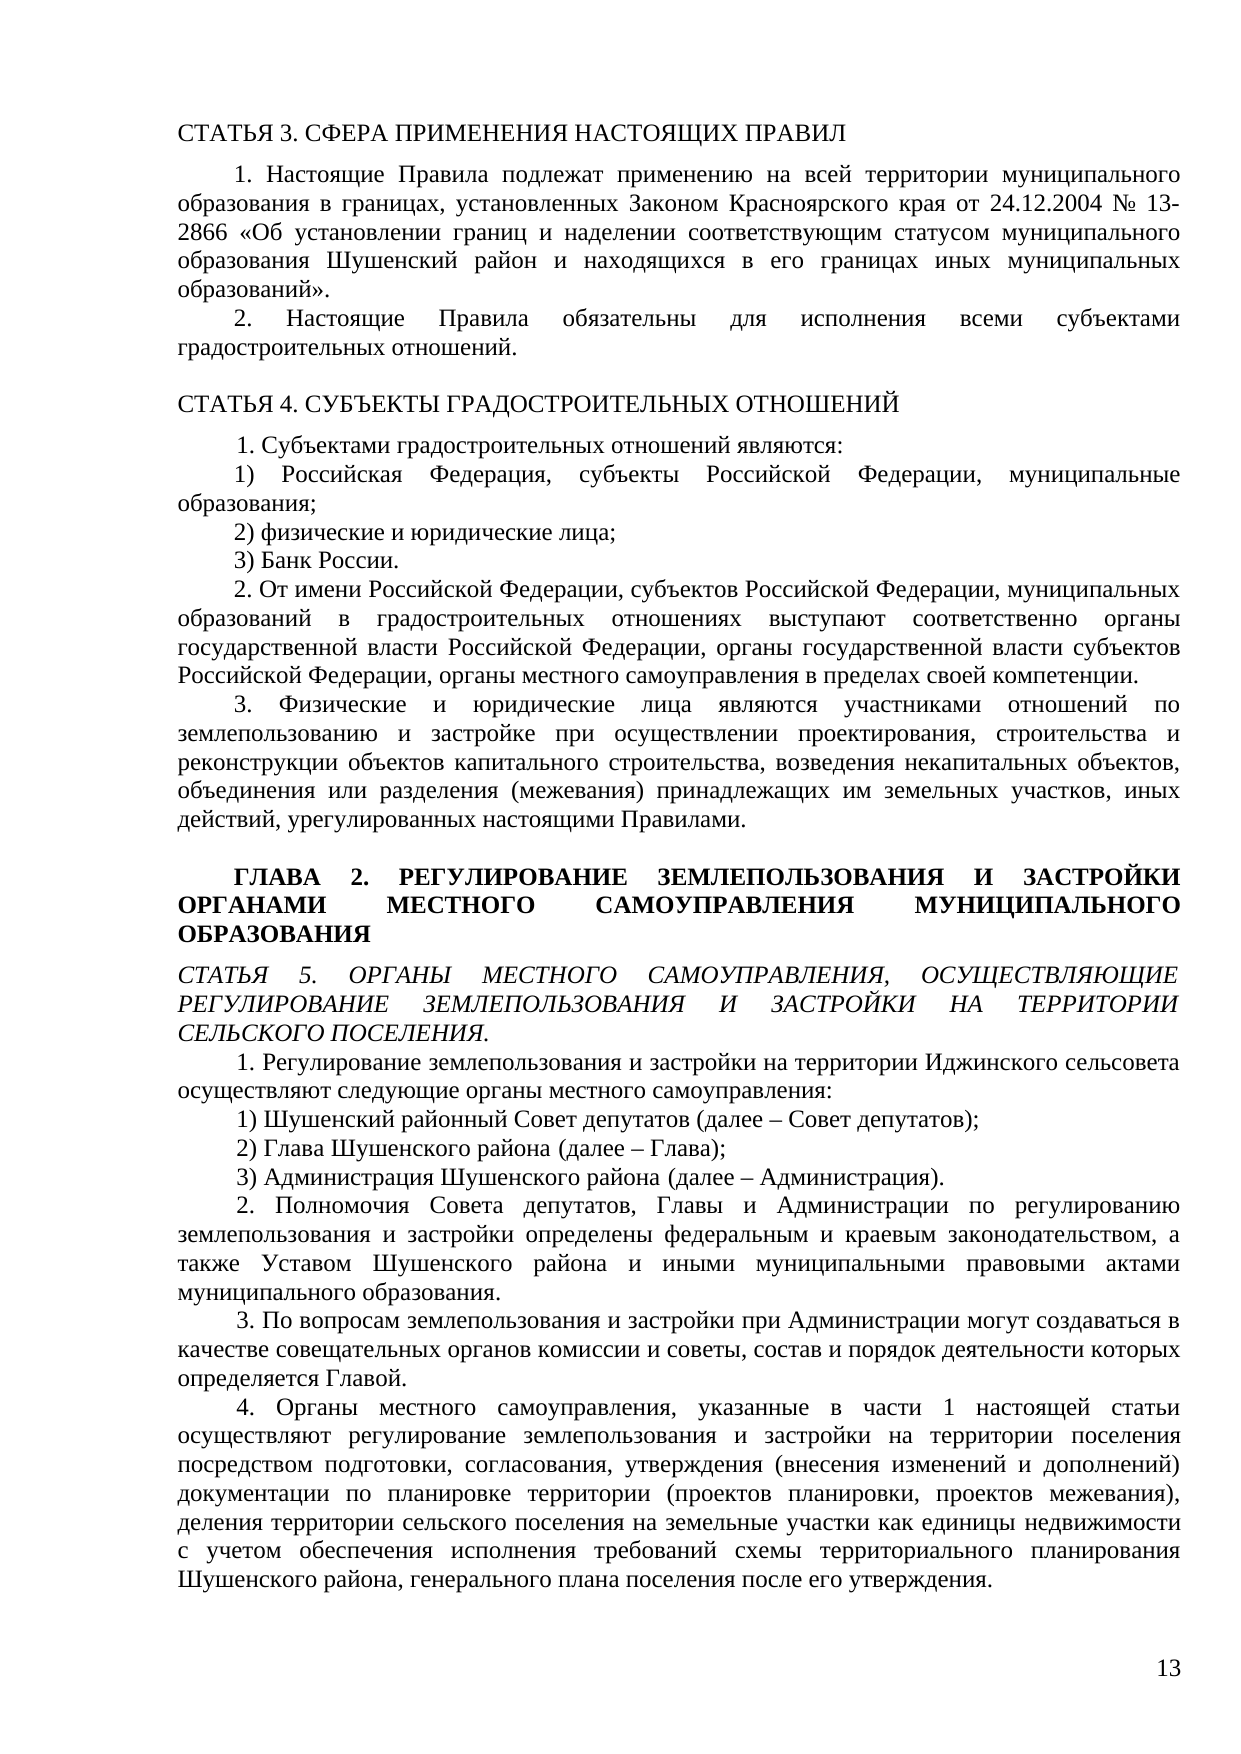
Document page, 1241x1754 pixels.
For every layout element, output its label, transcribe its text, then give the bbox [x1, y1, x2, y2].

text 2) Глава Шушенского района (далее – Глава); [177, 1133, 1181, 1162]
text 2. От имени Российской Федерации, субъектов Российской Федерации, муниципальных образований в градостроительных отношениях выступают соответственно органы государственной власти Российской Федерации, органы государственной власти субъектов Российской Федерации, органы местного самоуправления в пределах своей компетенции. [177, 574, 1181, 689]
text 2) физические и юридические лица; [177, 517, 1181, 546]
text 2. Полномочия Совета депутатов, Главы и Администрации по регулированию землепользования и застройки определены федеральным и краевым законодательством, а также Уставом Шушенского района и иными муниципальными правовыми актами муниципального образования. [177, 1191, 1181, 1306]
text 1. Регулирование землепользования и застройки на территории Иджинского сельсовета осуществляют следующие органы местного самоуправления: [177, 1047, 1181, 1104]
text 4. Органы местного самоуправления, указанные в части 1 настоящей статьи осуществляют регулирование землепользования и застройки на территории поселения посредством подготовки, согласования, утверждения (внесения изменений и дополнений) документации по планировке территории (проектов планировки, проектов межевания), деления территории сельского поселения на земельные участки как единицы недвижимости с учетом обеспечения исполнения требований схемы территориального планирования Шушенского района, генерального плана поселения после его утверждения. [177, 1392, 1181, 1593]
text 3) Банк России. [177, 546, 1181, 574]
text 1. Субъектами градостроительных отношений являются: [177, 431, 1181, 459]
text 3) Администрация Шушенского района (далее – Администрация). [177, 1162, 1181, 1191]
subtitle СТАТЬЯ 3. СФЕРА ПРИМЕНЕНИЯ НАСТОЯЩИХ ПРАВИЛ [177, 118, 1181, 147]
text 1. Настоящие Правила подлежат применению на всей территории муниципального образования в границах, установленных Законом Красноярского края от 24.12.2004 № 13-2866 «Об установлении границ и наделении соответствующим статусом муниципального образования Шушенский район и находящихся в его границах иных муниципальных образований». [177, 159, 1181, 303]
text 3. По вопросам землепользования и застройки при Администрации могут создаваться в качестве совещательных органов комиссии и советы, состав и порядок деятельности которых определяется Главой. [177, 1306, 1181, 1392]
text Глава 2. РЕГУЛИРОВАНИЕ ЗЕМЛЕПОЛЬЗОВАНИЯ И ЗАСТРОЙКИ ОРГАНАМИ МЕСТНОГО САМОУПРАВЛЕНИЯ муниципального образования [177, 862, 1181, 948]
text 1) Шушенский районный Совет депутатов (далее – Совет депутатов); [177, 1104, 1181, 1133]
text 2. Настоящие Правила обязательны для исполнения всеми субъектами градостроительных отношений. [177, 303, 1181, 361]
subtitle СТАТЬЯ 4. СУБЪЕКТЫ ГРАДОСТРОИТЕЛЬНЫХ ОТНОШЕНИЙ [177, 389, 1181, 418]
text Статья 5. Органы местного самоуправления, осуществляющие регулирование землепользования и застройки на территории сельского поселения. [177, 961, 1181, 1047]
text 3. Физические и юридические лица являются участниками отношений по землепользованию и застройке при осуществлении проектирования, строительства и реконструкции объектов капитального строительства, возведения некапитальных объектов, объединения или разделения (межевания) принадлежащих им земельных участков, иных действий, урегулированных настоящими Правилами. [177, 689, 1181, 833]
text 1) Российская Федерация, субъекты Российской Федерации, муниципальные образования; [177, 459, 1181, 517]
